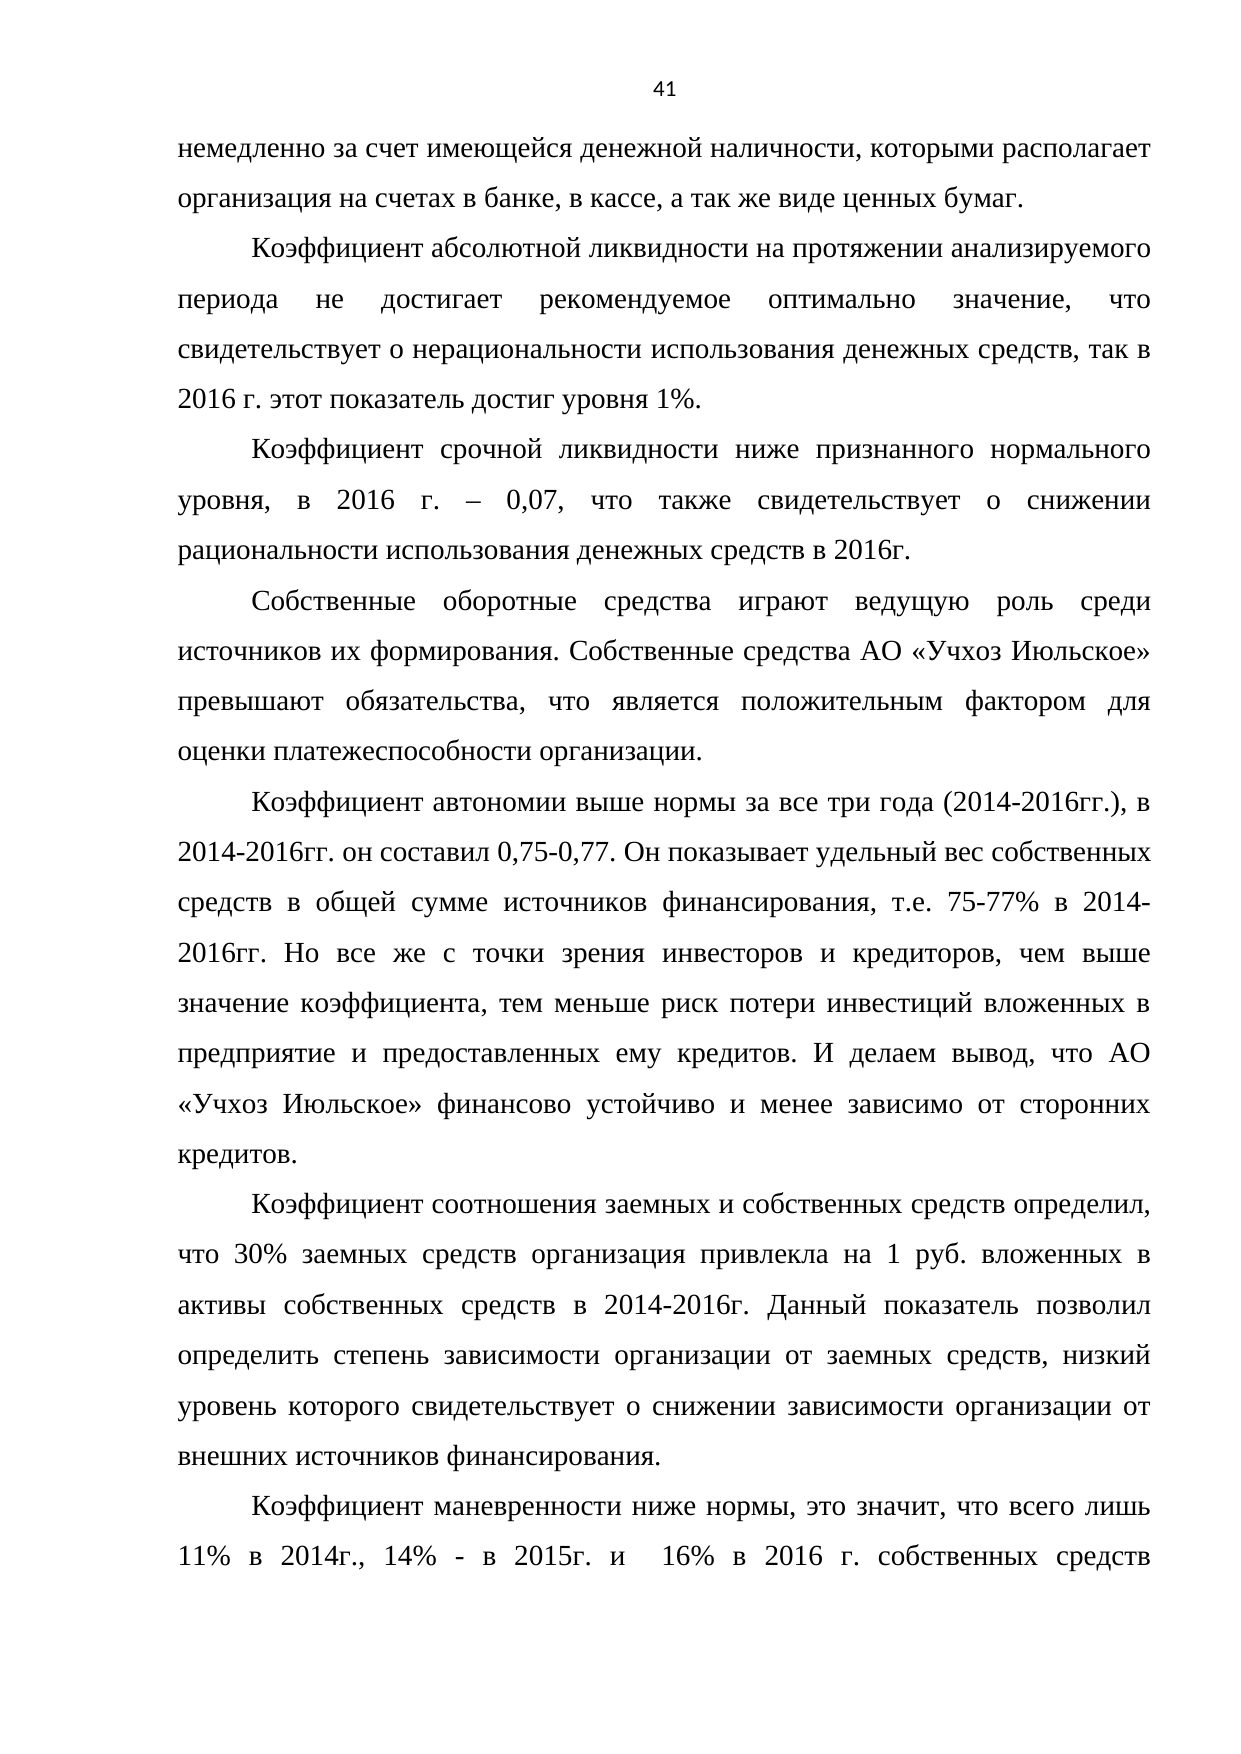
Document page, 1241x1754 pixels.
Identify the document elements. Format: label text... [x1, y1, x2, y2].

text Коэффициент срочной ликвидности ниже признанного нормального уровня, в 2016 г. – 0,07, что также свидетельствует о снижении рациональности использования денежных средств в 2016г. [177, 432, 1152, 566]
text Собственные оборотные средства играют ведущую роль среди источников их формирования. Собственные средства АО «Учхоз Июльское» превышают обязательства, что является положительным фактором для оценки платежеспособности организации. [177, 583, 1152, 767]
text Коэффициент автономии выше нормы за все три года (2014-2016гг.), в 2014-2016гг. он составил 0,75-0,77. Он показывает удельный вес собственных средств в общей сумме источников финансирования, т.е. 75-77% в 2014-2016гг. Но все же с точки зрения инвесторов и кредиторов, чем выше значение коэффициента, тем меньше риск потери инвестиций вложенных в предприятие и предоставленных ему кредитов. И делаем вывод, что АО «Учхоз Июльское» финансово устойчиво и менее зависимо от сторонних кредитов. [177, 784, 1152, 1169]
text Коэффициент соотношения заемных и собственных средств определил, что 30% заемных средств организация привлекла на 1 руб. вложенных в активы собственных средств в 2014-2016г. Данный показатель позволил определить степень зависимости организации от заемных средств, низкий уровень которого свидетельствует о снижении зависимости организации от внешних источников финансирования. [177, 1186, 1152, 1471]
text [177, 1488, 1152, 1572]
text Коэффициент абсолютной ликвидности на протяжении анализируемого периода не достигает рекомендуемое оптимально значение, что свидетельствует о нерациональности использования денежных средств, так в 2016 г. этот показатель достиг уровня 1%. [177, 230, 1152, 415]
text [177, 130, 1152, 214]
